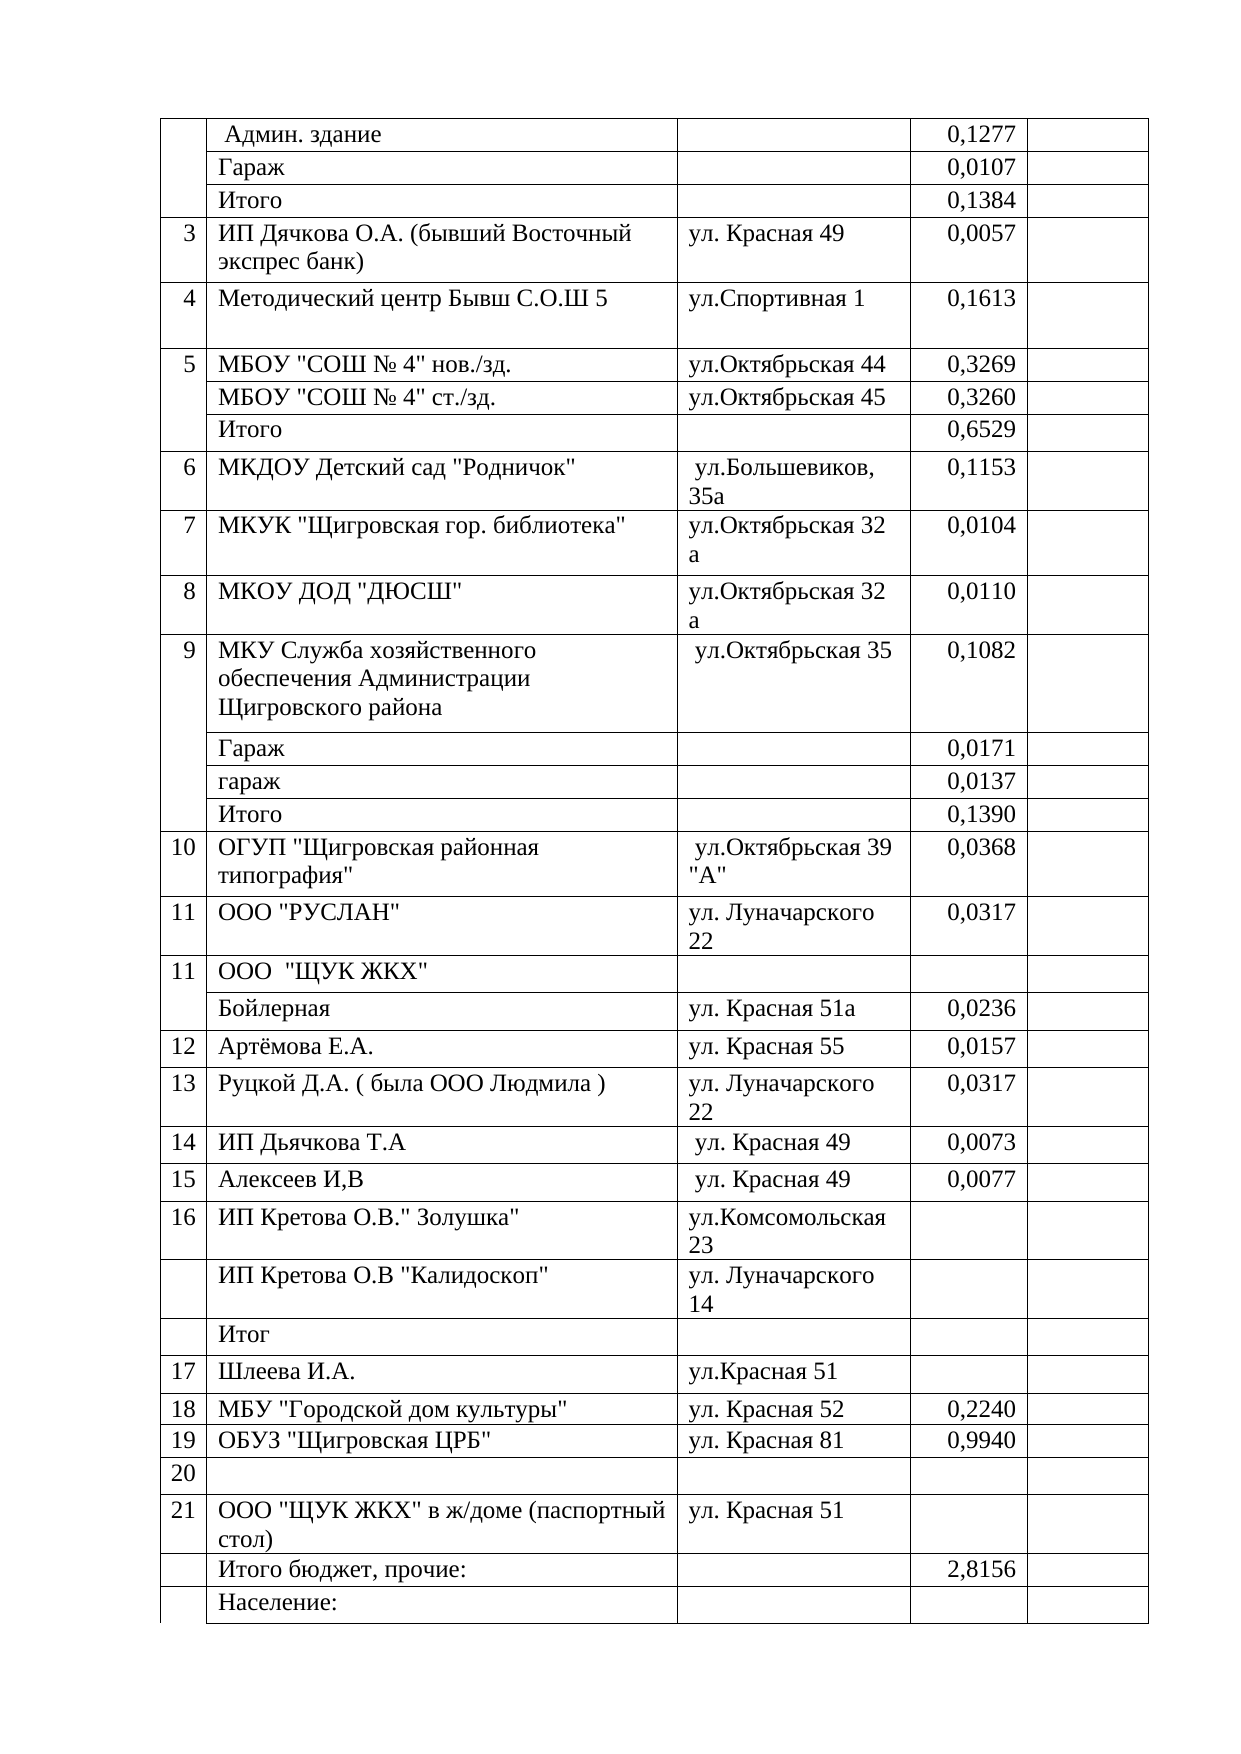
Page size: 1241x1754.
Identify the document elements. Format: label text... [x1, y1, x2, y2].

table_cell [678, 799, 910, 831]
table_cell [678, 415, 910, 451]
table_cell 3 [161, 218, 206, 282]
table_cell [1028, 283, 1148, 348]
table_cell МКОУ ДОД "ДЮСШ" [207, 576, 677, 634]
table_cell ул.Спортивная 1 [678, 283, 910, 348]
table_cell Бойлерная [207, 993, 677, 1030]
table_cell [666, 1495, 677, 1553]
table_cell [161, 1260, 206, 1318]
table_cell 12 [161, 1031, 206, 1067]
table_cell 0,1384 [911, 185, 1027, 217]
table_cell Алексеев И,В [207, 1164, 677, 1201]
table_cell [678, 1554, 910, 1586]
table_cell 7 [161, 511, 206, 575]
table_cell 5 [161, 349, 206, 451]
table_cell 0,1613 [911, 283, 1027, 348]
table_cell гараж [207, 766, 677, 798]
table_cell [911, 1458, 1027, 1494]
table_cell [1028, 349, 1148, 381]
table_cell Админ. здание [207, 119, 677, 151]
table_cell [1028, 733, 1148, 765]
table_cell Гараж [207, 152, 677, 184]
table_cell [1028, 1554, 1148, 1586]
table_cell Методический центр Бывш С.О.Ш 5 [207, 283, 677, 348]
table_cell 10 [161, 832, 206, 896]
table_cell ИП Дьячкова Т.А [207, 1127, 677, 1163]
table_cell 0,6529 [911, 415, 1027, 451]
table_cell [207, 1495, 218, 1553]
table_cell 4 [161, 283, 206, 348]
table_cell 0,3260 [911, 382, 1027, 413]
table_cell МКУК "Щигровская гор. библиотека" [207, 511, 677, 575]
table_cell [678, 185, 910, 217]
table_cell 8 [161, 576, 206, 634]
table_cell МБУ "Городской дом культуры" [207, 1394, 677, 1424]
table_cell [161, 1587, 206, 1623]
table_cell 0,1153 [911, 452, 1027, 509]
table_cell 6 [161, 452, 206, 509]
table_cell Гараж [207, 733, 677, 765]
table_cell 0,0110 [911, 576, 1027, 634]
table_cell Артёмова Е.А. [207, 1031, 677, 1067]
table_cell 0,0368 [911, 832, 1027, 896]
table_cell [1028, 1587, 1148, 1623]
table_cell [207, 1458, 677, 1494]
table_cell 0,0171 [911, 733, 1027, 765]
table_cell [678, 152, 910, 184]
table_cell [161, 1319, 206, 1355]
table_cell 0,0073 [911, 1127, 1027, 1163]
table_cell [1028, 452, 1148, 509]
table_cell [911, 1495, 1027, 1553]
table_cell ул.Октябрьская 39 "А" [678, 832, 910, 896]
table_cell ОГУП "Щигровская районная типография" [207, 832, 677, 896]
table_cell [1028, 799, 1148, 831]
table_cell [911, 1356, 1027, 1393]
table_cell 17 [161, 1356, 206, 1393]
table_cell Итог [207, 1319, 677, 1355]
table_cell 18 [161, 1394, 206, 1424]
table_cell [678, 1319, 910, 1355]
table_cell [1028, 119, 1148, 151]
table_cell [911, 1319, 1027, 1355]
table_cell [1028, 766, 1148, 798]
table_cell 0,0157 [911, 1031, 1027, 1067]
table_cell [678, 1587, 910, 1623]
table_cell [1028, 897, 1148, 955]
table_cell ОБУЗ "Щигровская ЦРБ" [207, 1425, 677, 1457]
table_cell [1028, 832, 1148, 896]
table_cell [1028, 1127, 1148, 1163]
table_cell ул. Красная 51а [678, 993, 910, 1030]
table_cell [1028, 415, 1148, 451]
table_cell 0,0317 [911, 1068, 1027, 1126]
table_cell Население: [207, 1587, 677, 1623]
table_cell [1028, 152, 1148, 184]
table_cell МБОУ "СОШ № 4" нов./зд. [207, 349, 677, 381]
table_cell 20 [161, 1458, 206, 1494]
table_cell МКДОУ Детский сад "Родничок" [207, 452, 677, 509]
table_cell [1028, 185, 1148, 217]
table_cell 0,0107 [911, 152, 1027, 184]
table_cell [1028, 993, 1148, 1030]
table_cell 0,9940 [911, 1425, 1027, 1457]
table_cell 19 [161, 1425, 206, 1457]
table_cell [1028, 511, 1148, 575]
table_cell 0,1390 [911, 799, 1027, 831]
table_cell ул.Октябрьская 45 [678, 382, 910, 413]
table_cell [911, 956, 1027, 992]
table_cell 0,1277 [911, 119, 1027, 151]
table_cell 0,0057 [911, 218, 1027, 282]
table_cell Шлеева И.А. [207, 1356, 677, 1393]
table_cell [678, 733, 910, 765]
table_cell [1028, 956, 1148, 992]
table_cell 13 [161, 1068, 206, 1126]
table_cell ул. Красная 49 [678, 1164, 910, 1201]
table_cell ИП Кретова О.В "Калидоскоп" [207, 1260, 677, 1318]
table_cell ул. Красная 81 [678, 1425, 910, 1457]
table_cell Руцкой Д.А. ( была ООО Людмила ) [207, 1068, 677, 1126]
table_cell 16 [161, 1202, 206, 1259]
table_cell ООО "РУСЛАН" [207, 897, 677, 955]
table_cell [1028, 1260, 1148, 1318]
table_cell 15 [161, 1164, 206, 1201]
table_cell Итого бюджет, прочие: [207, 1554, 677, 1586]
table_cell 0,0137 [911, 766, 1027, 798]
table_cell ул. Красная 51 [678, 1495, 910, 1553]
table_cell 0,0077 [911, 1164, 1027, 1201]
table_cell 11 [161, 897, 206, 955]
table_cell 0,3269 [911, 349, 1027, 381]
table_cell [678, 1458, 910, 1494]
table_cell 14 [161, 1127, 206, 1163]
table_cell ул.Октябрьская 44 [678, 349, 910, 381]
table_cell ИП Кретова О.В." Золушка" [207, 1202, 677, 1259]
table_cell Итого [207, 799, 677, 831]
table_cell МБОУ "СОШ № 4" ст./зд. [207, 382, 677, 413]
table_cell [1028, 1425, 1148, 1457]
table_cell [1028, 1319, 1148, 1355]
table_cell [1028, 1068, 1148, 1126]
table_cell [1028, 635, 1148, 732]
table_cell [678, 766, 910, 798]
table_cell 0,1082 [911, 635, 1027, 732]
table_cell [911, 1202, 1027, 1259]
table_cell 21 [161, 1495, 206, 1553]
table_cell [1028, 218, 1148, 282]
table_cell 0,0104 [911, 511, 1027, 575]
table_cell [911, 1260, 1027, 1318]
table_cell ИП Дячкова О.А. (бывший Восточный экспрес банк) [207, 218, 677, 282]
table_cell 0,0236 [911, 993, 1027, 1030]
table_cell Итого [207, 415, 677, 451]
table_cell ул.Октябрьская 35 [678, 635, 910, 732]
table_cell ул. Красная 49 [678, 218, 910, 282]
table_cell ул. Красная 55 [678, 1031, 910, 1067]
table_cell [1028, 1031, 1148, 1067]
table_cell [678, 119, 910, 151]
table_cell ул. Красная 49 [678, 1127, 910, 1163]
table_cell [1028, 1394, 1148, 1424]
table_cell Итого [207, 185, 677, 217]
table_cell [911, 1587, 1027, 1623]
table_cell [1028, 382, 1148, 413]
table_cell [1028, 1495, 1148, 1553]
table_cell 2,8156 [911, 1554, 1027, 1586]
table_cell [1028, 1202, 1148, 1259]
table_cell ул. Красная 52 [678, 1394, 910, 1424]
table_cell [1028, 1356, 1148, 1393]
table_cell [161, 1554, 206, 1586]
table_cell [1028, 576, 1148, 634]
table_cell ул.Красная 51 [678, 1356, 910, 1393]
table_cell [678, 956, 910, 992]
table_cell 0,0317 [911, 897, 1027, 955]
table_cell 2 [161, 119, 206, 217]
table_cell 9 [161, 635, 206, 831]
table_cell 0,2240 [911, 1394, 1027, 1424]
table_cell 11 [161, 956, 206, 1030]
table_cell МКУ Служба хозяйственного обеспечения Администрации Щигровского района [207, 635, 677, 732]
table_cell [1028, 1164, 1148, 1201]
table_cell [1028, 1458, 1148, 1494]
table_cell ул.Октябрьская 32 а [678, 511, 910, 575]
table_cell ООО "ЩУК ЖКХ" [207, 956, 677, 992]
